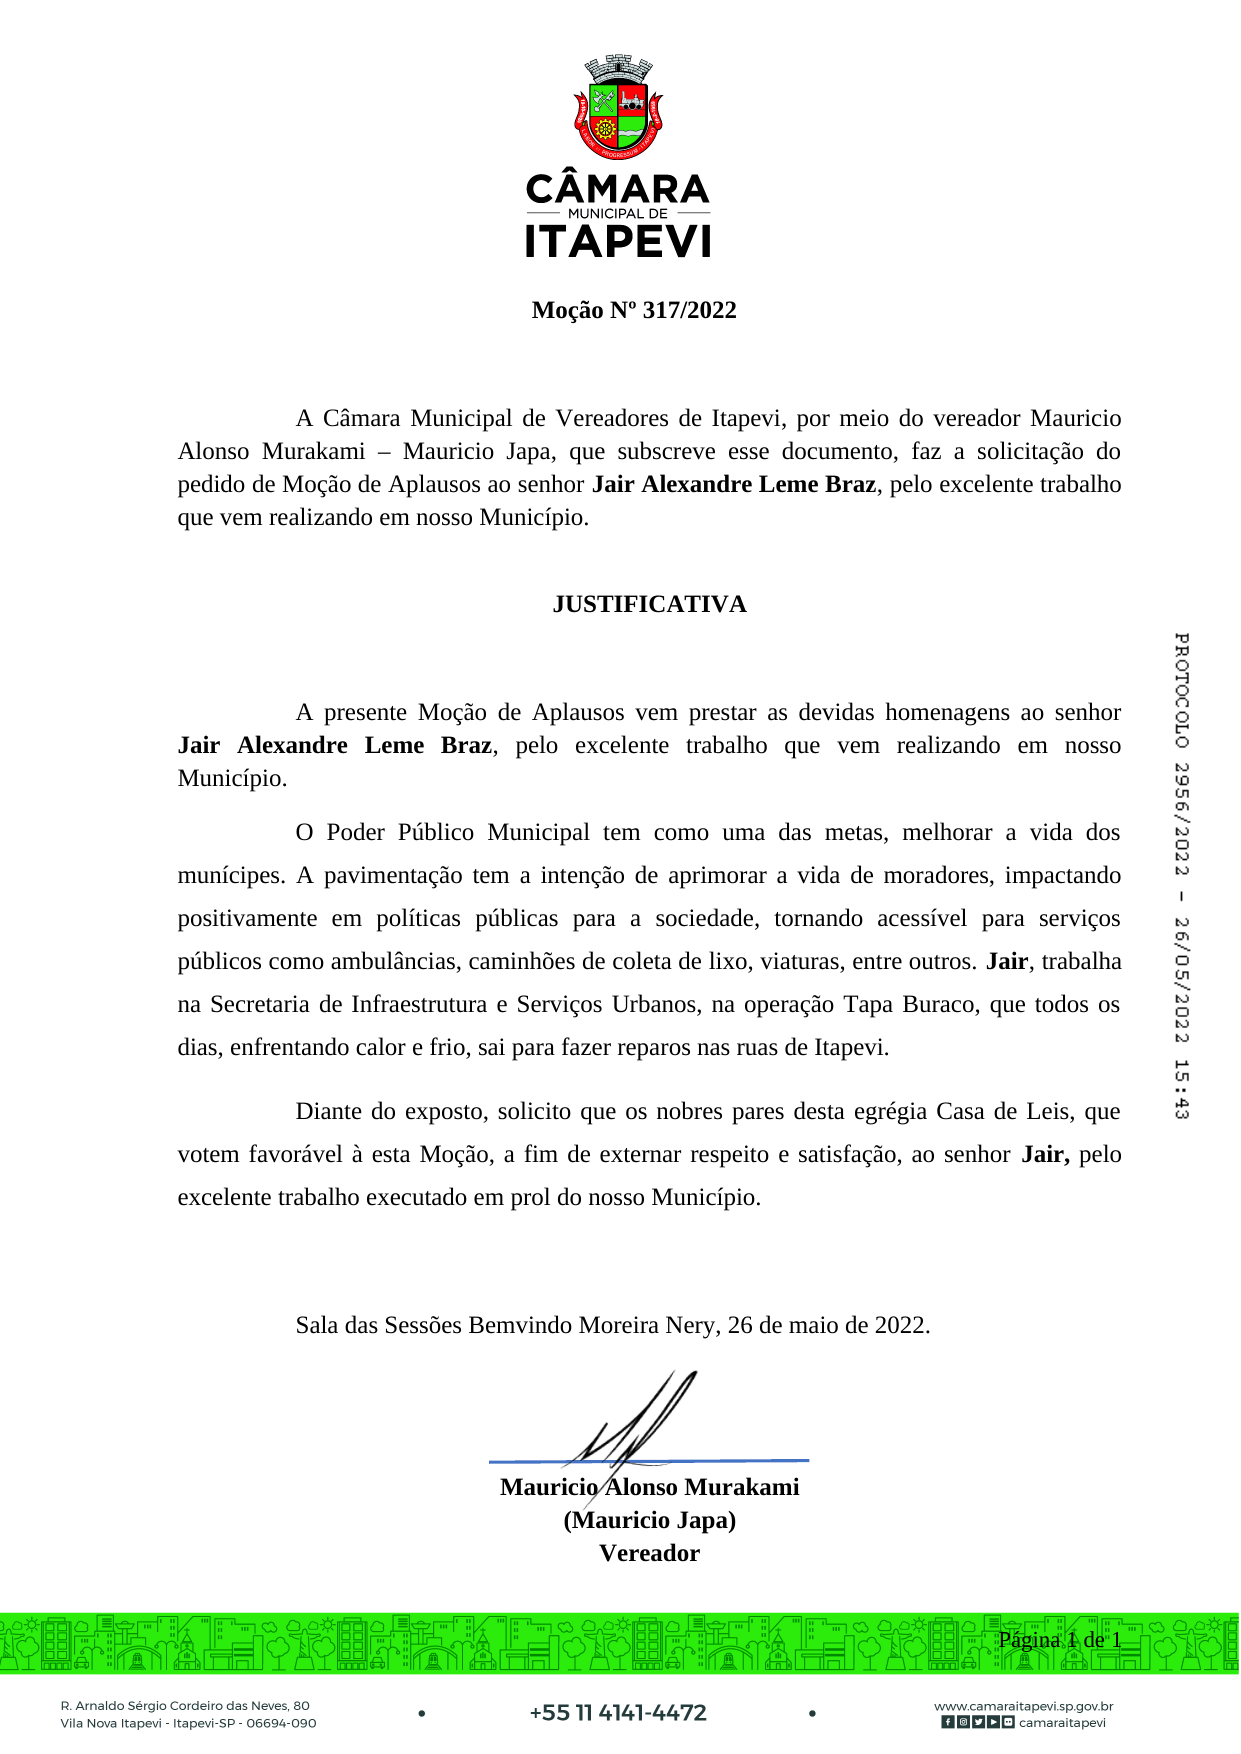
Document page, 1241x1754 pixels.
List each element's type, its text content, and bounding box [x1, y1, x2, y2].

text Diante do exposto, solicito que os nobres pares desta egrégia Casa de Leis, que votem favorável à esta Moção, a fim de externar respeito e satisfação, ao senhor Jair, pelo excelente trabalho executado em prol do nosso Município. [177, 1096, 1122, 1211]
text O Poder Público Municipal tem como uma das metas, melhorar a vida dos munícipes. A pavimentação tem a intenção de aprimorar a vida de moradores, impactando positivamente em políticas públicas para a sociedade, tornando acessível para serviços públicos como ambulâncias, caminhões de coleta de lixo, viaturas, entre outros. Jair, trabalha na Secretaria de Infraestrutura e Serviços Urbanos, na operação Tapa Buraco, que todos os dias, enfrentando calor e frio, sai para fazer reparos nas ruas de Itapevi. [177, 817, 1122, 1061]
text Sala das Sessões Bemvindo Moreira Nery, 26 de maio de 2022. [177, 1310, 1122, 1339]
text Mauricio Alonso Murakami (Mauricio Japa) Vereador [177, 1472, 1122, 1567]
text A presente Moção de Aplausos vem prestar as devidas homenagens ao senhor Jair Alexandre Leme Braz, pelo excelente trabalho que vem realizando em nosso Município. [177, 697, 1122, 791]
text A Câmara Municipal de Vereadores de Itapevi, por meio do vereador Mauricio Alonso Murakami – Mauricio Japa, que subscreve esse documento, faz a solicitação do pedido de Moção de Aplausos ao senhor Jair Alexandre Leme Braz, pelo excelente trabalho que vem realizando em nosso Município. [177, 403, 1122, 531]
picture [0, 0, 1239, 1754]
text Moção Nº 317/2022 [532, 295, 1122, 324]
text JUSTIFICATIVA [177, 556, 1122, 618]
